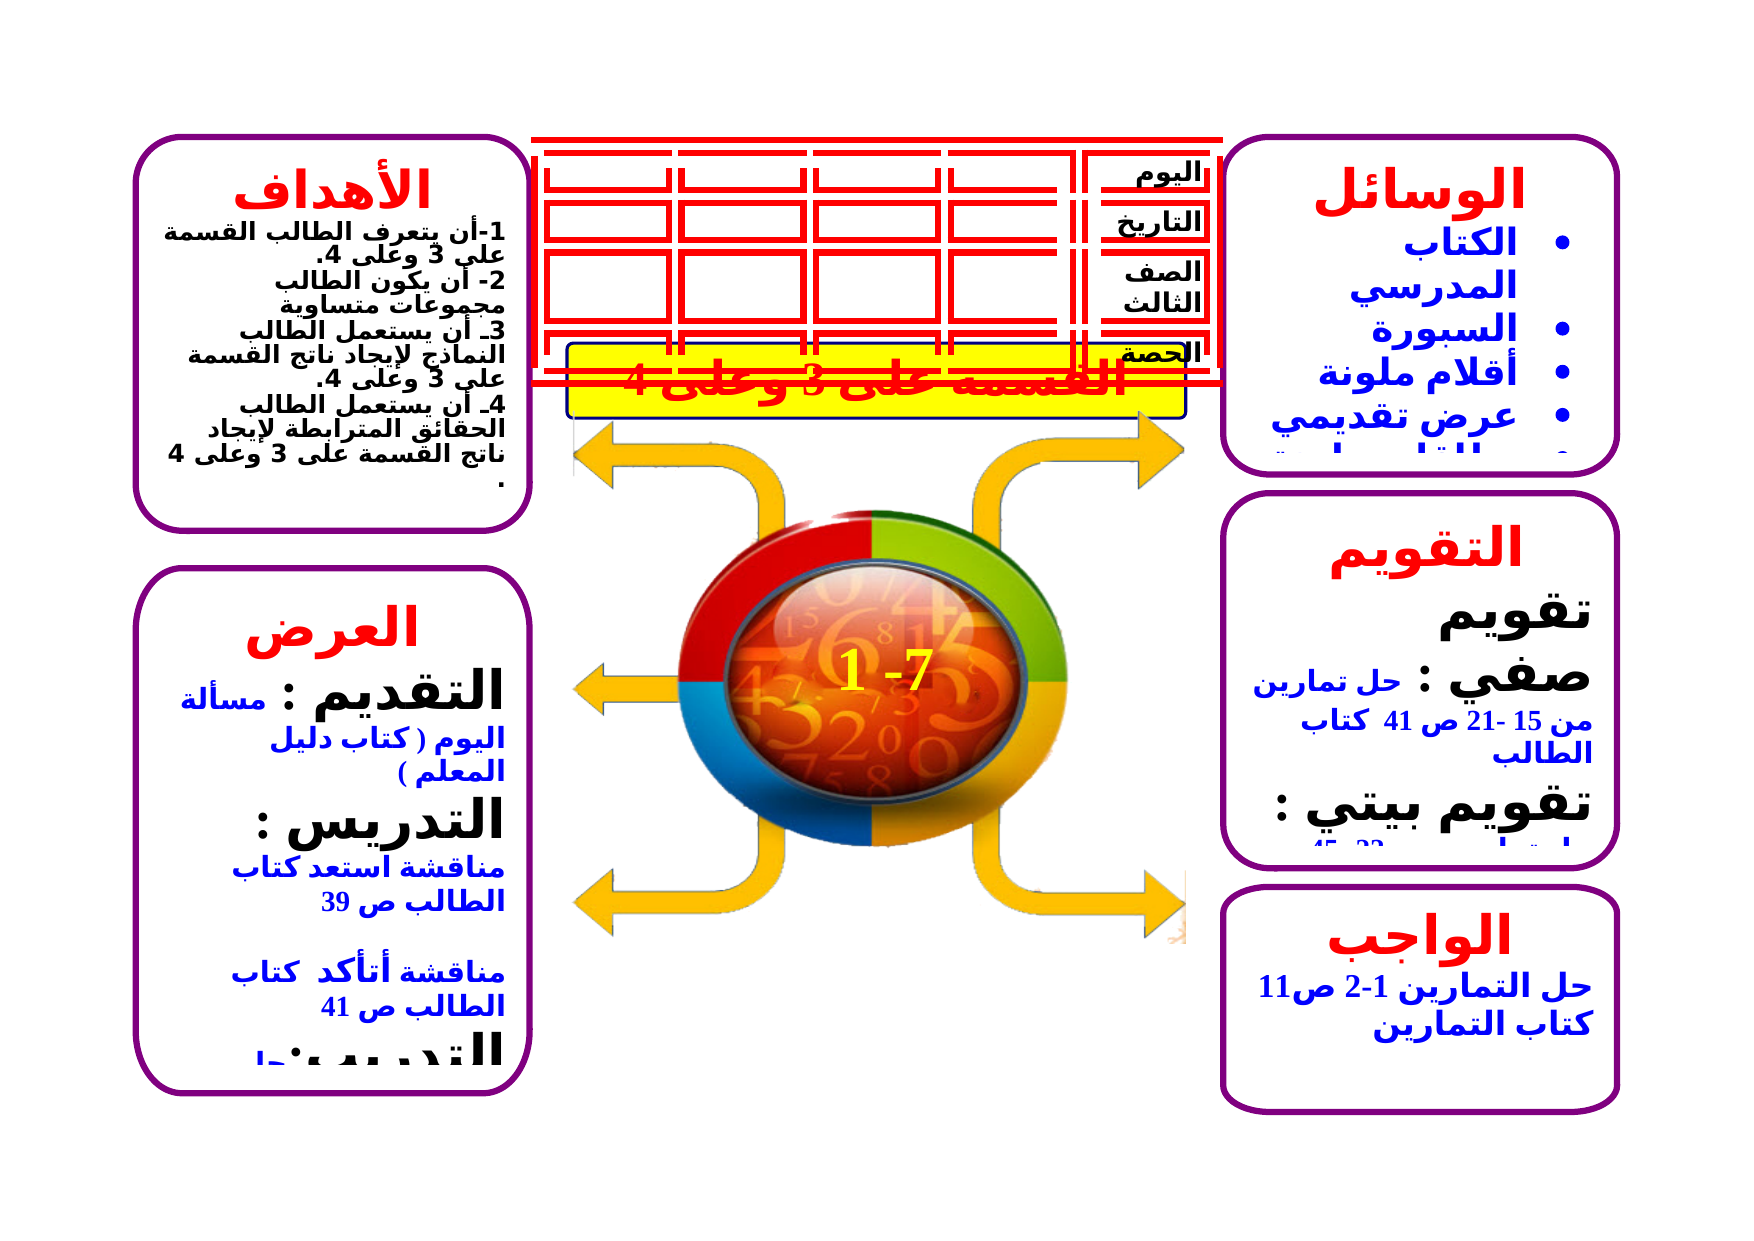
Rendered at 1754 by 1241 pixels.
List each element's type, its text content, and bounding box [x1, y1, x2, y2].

table_cell [944, 318, 1079, 368]
table_cell [944, 187, 1079, 237]
table_header [810, 143, 944, 187]
table_header اليوم [1079, 143, 1213, 187]
table_cell [541, 318, 675, 368]
table_cell [541, 237, 675, 318]
table_cell الصف الثالث [1079, 237, 1213, 318]
table_header [675, 143, 810, 187]
table_cell [675, 187, 810, 237]
table_header [541, 143, 675, 187]
table_cell الحصة [1079, 318, 1213, 368]
table_cell التاريخ [1079, 187, 1213, 237]
table_header [944, 143, 1079, 187]
table_cell [810, 318, 944, 368]
table_cell [810, 237, 944, 318]
table_cell [810, 187, 944, 237]
table_cell [944, 237, 1079, 318]
table_cell [675, 237, 810, 318]
table_cell [541, 187, 675, 237]
table_cell [675, 318, 810, 368]
picture [567, 399, 1186, 944]
